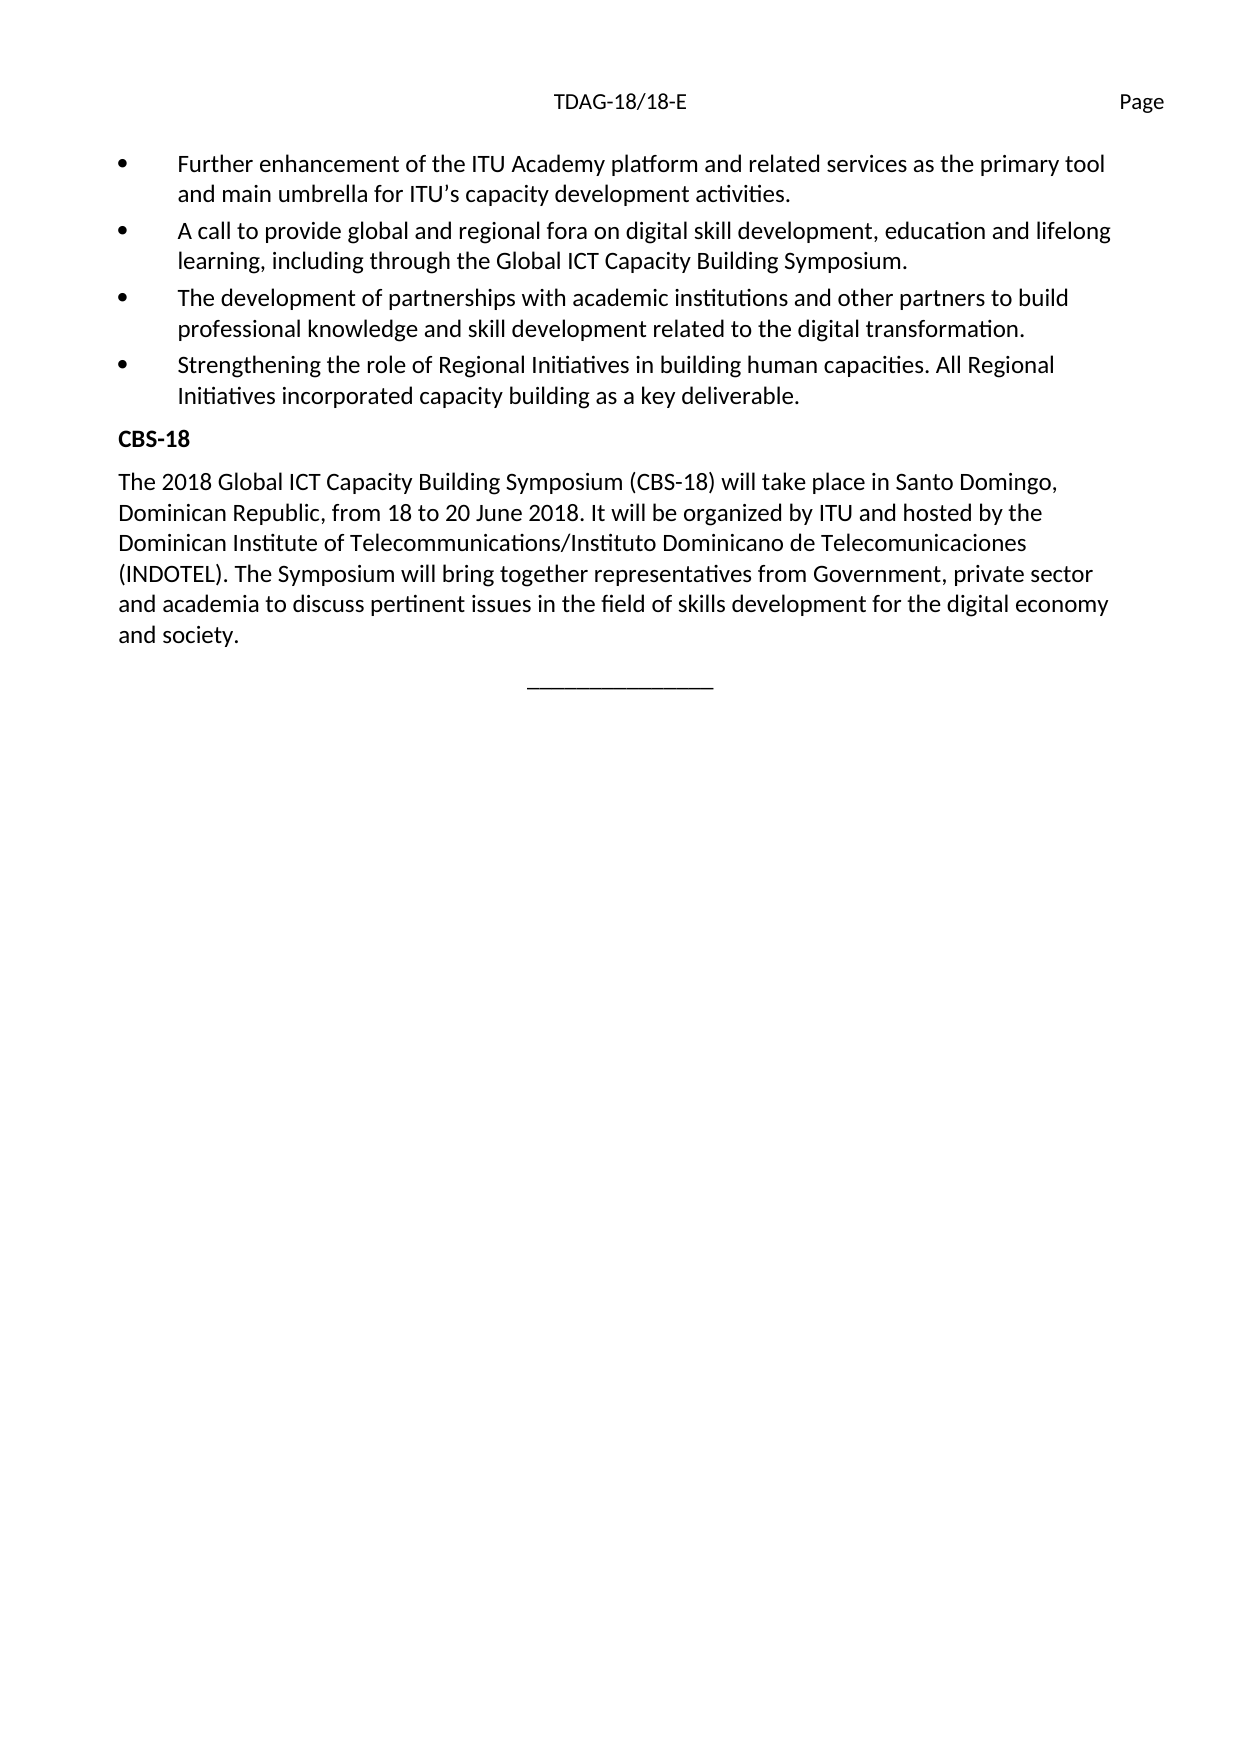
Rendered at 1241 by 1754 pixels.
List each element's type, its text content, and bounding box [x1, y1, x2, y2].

text _______________ [118, 662, 1122, 692]
list The development of partnerships with academic institutions and other partners to build professional knowledge and skill development related to the digital transformation. [118, 282, 1122, 343]
list Strengthening the role of Regional Initiatives in building human capacities. All Regional Initiatives incorporated capacity building as a key deliverable. [118, 349, 1122, 411]
list A call to provide global and regional fora on digital skill development, education and lifelong learning, including through the Global ICT Capacity Building Symposium. [118, 215, 1122, 276]
text CBS-18 [118, 423, 1122, 454]
list Further enhancement of the ITU Academy platform and related services as the primary tool and main umbrella for ITU’s capacity development activities. [118, 148, 1122, 209]
text The 2018 Global ICT Capacity Building Symposium (CBS-18) will take place in Santo Domingo, Dominican Republic, from 18 to 20 June 2018. It will be organized by ITU and hosted by the Dominican Institute of Telecommunications/Instituto Dominicano de Telecomunicaciones (INDOTEL). The Symposium will bring together representatives from Government, private sector and academia to discuss pertinent issues in the field of skills development for the digital economy and society. [118, 466, 1122, 649]
